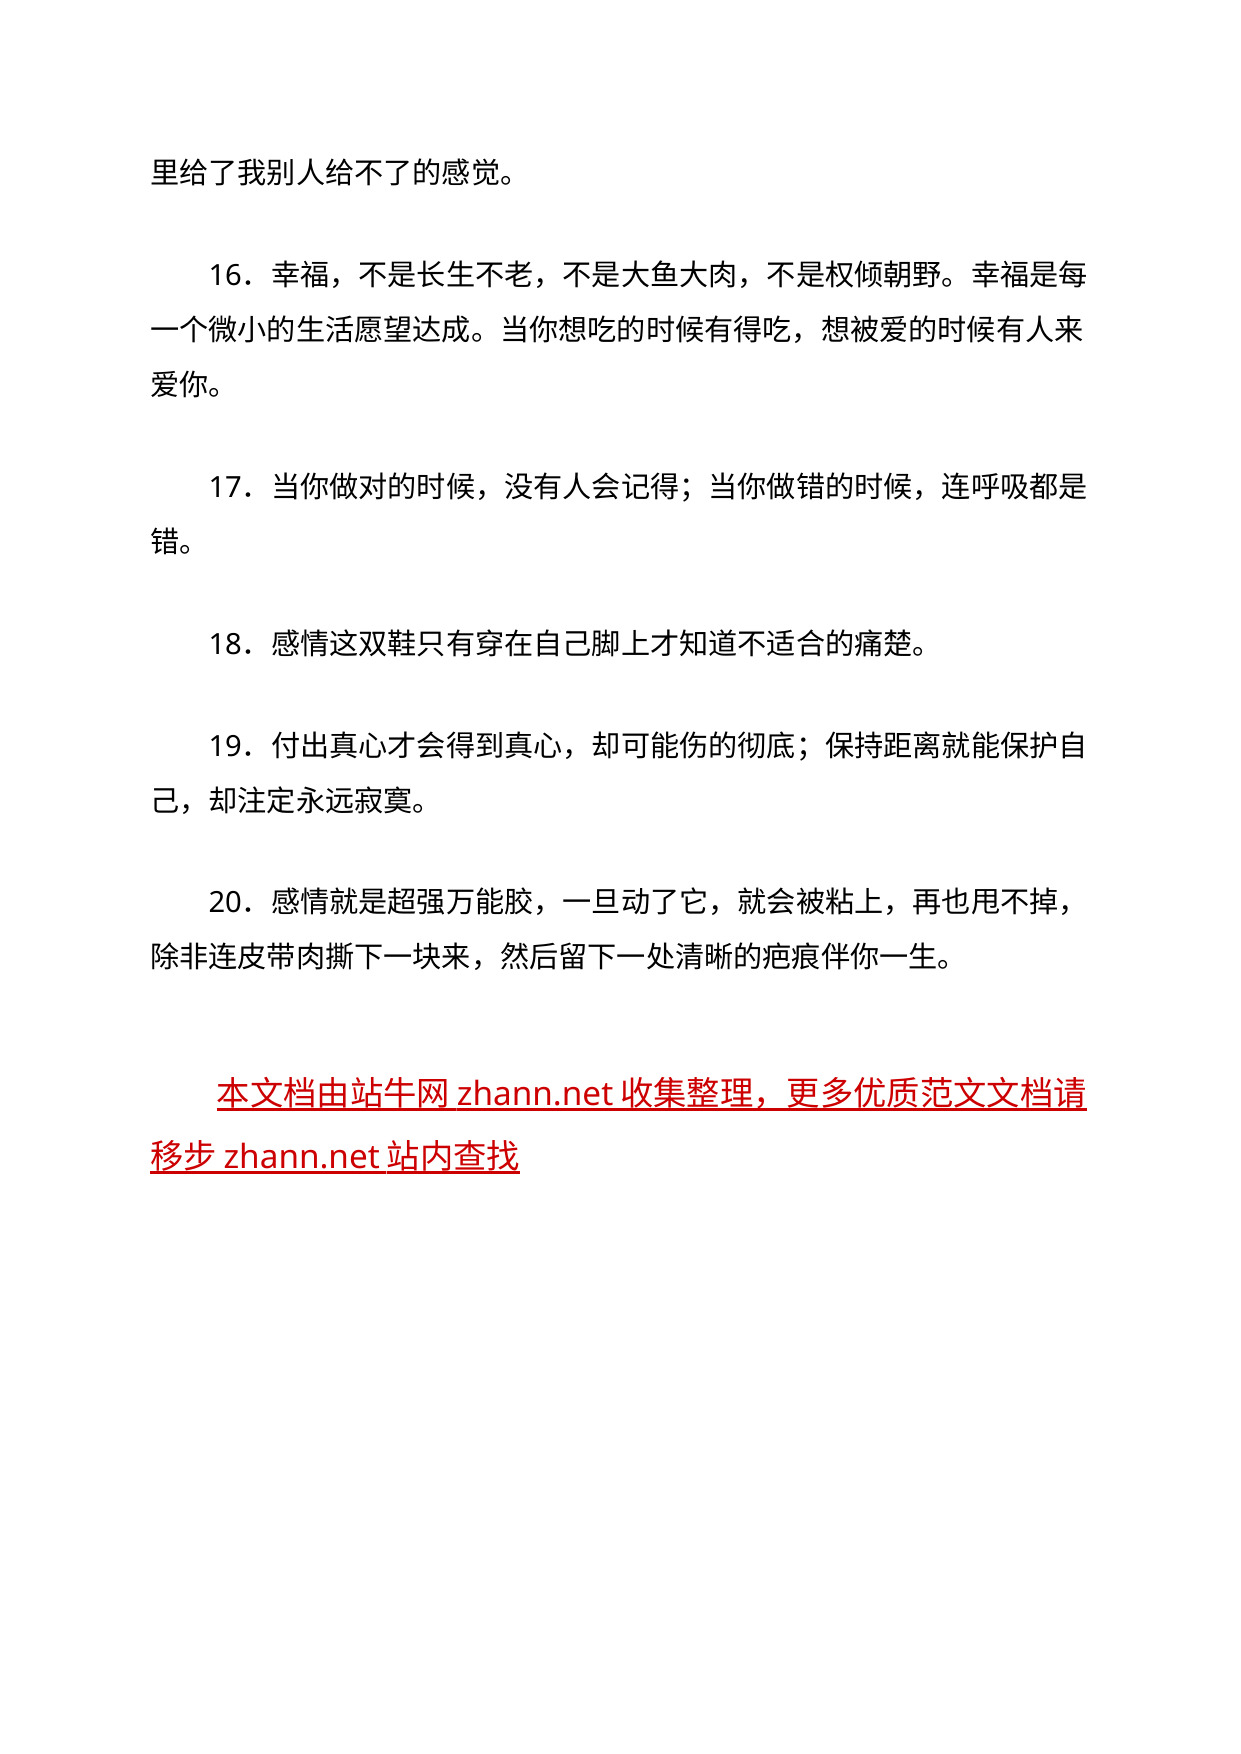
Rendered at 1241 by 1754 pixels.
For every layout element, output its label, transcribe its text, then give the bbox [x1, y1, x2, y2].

text 本文档由站牛网zhann.net收集整理，更多优质范文文档请移步zhann.net站内查找 [150, 1067, 1090, 1178]
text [150, 150, 1090, 192]
text 17．当你做对的时候，没有人会记得；当你做错的时候，连呼吸都是错。 [150, 463, 1090, 561]
text 18．感情这双鞋只有穿在自己脚上才知道不适合的痛楚。 [150, 620, 1090, 663]
text 16．幸福，不是长生不老，不是大鱼大肉，不是权倾朝野。幸福是每一个微小的生活愿望达成。当你想吃的时候有得吃，想被爱的时候有人来爱你。­ [150, 252, 1090, 404]
text 19．付出真心才会得到真心，却可能伤的彻底；保持距离就能保护自己，却注定永远寂寞。 [150, 722, 1090, 819]
text 20．感情就是超强万能胶，一旦动了它，就会被粘上，再也甩不掉，除非连皮带肉撕下一块来，然后留下一处清晰的疤痕伴你一生。 [150, 879, 1090, 976]
